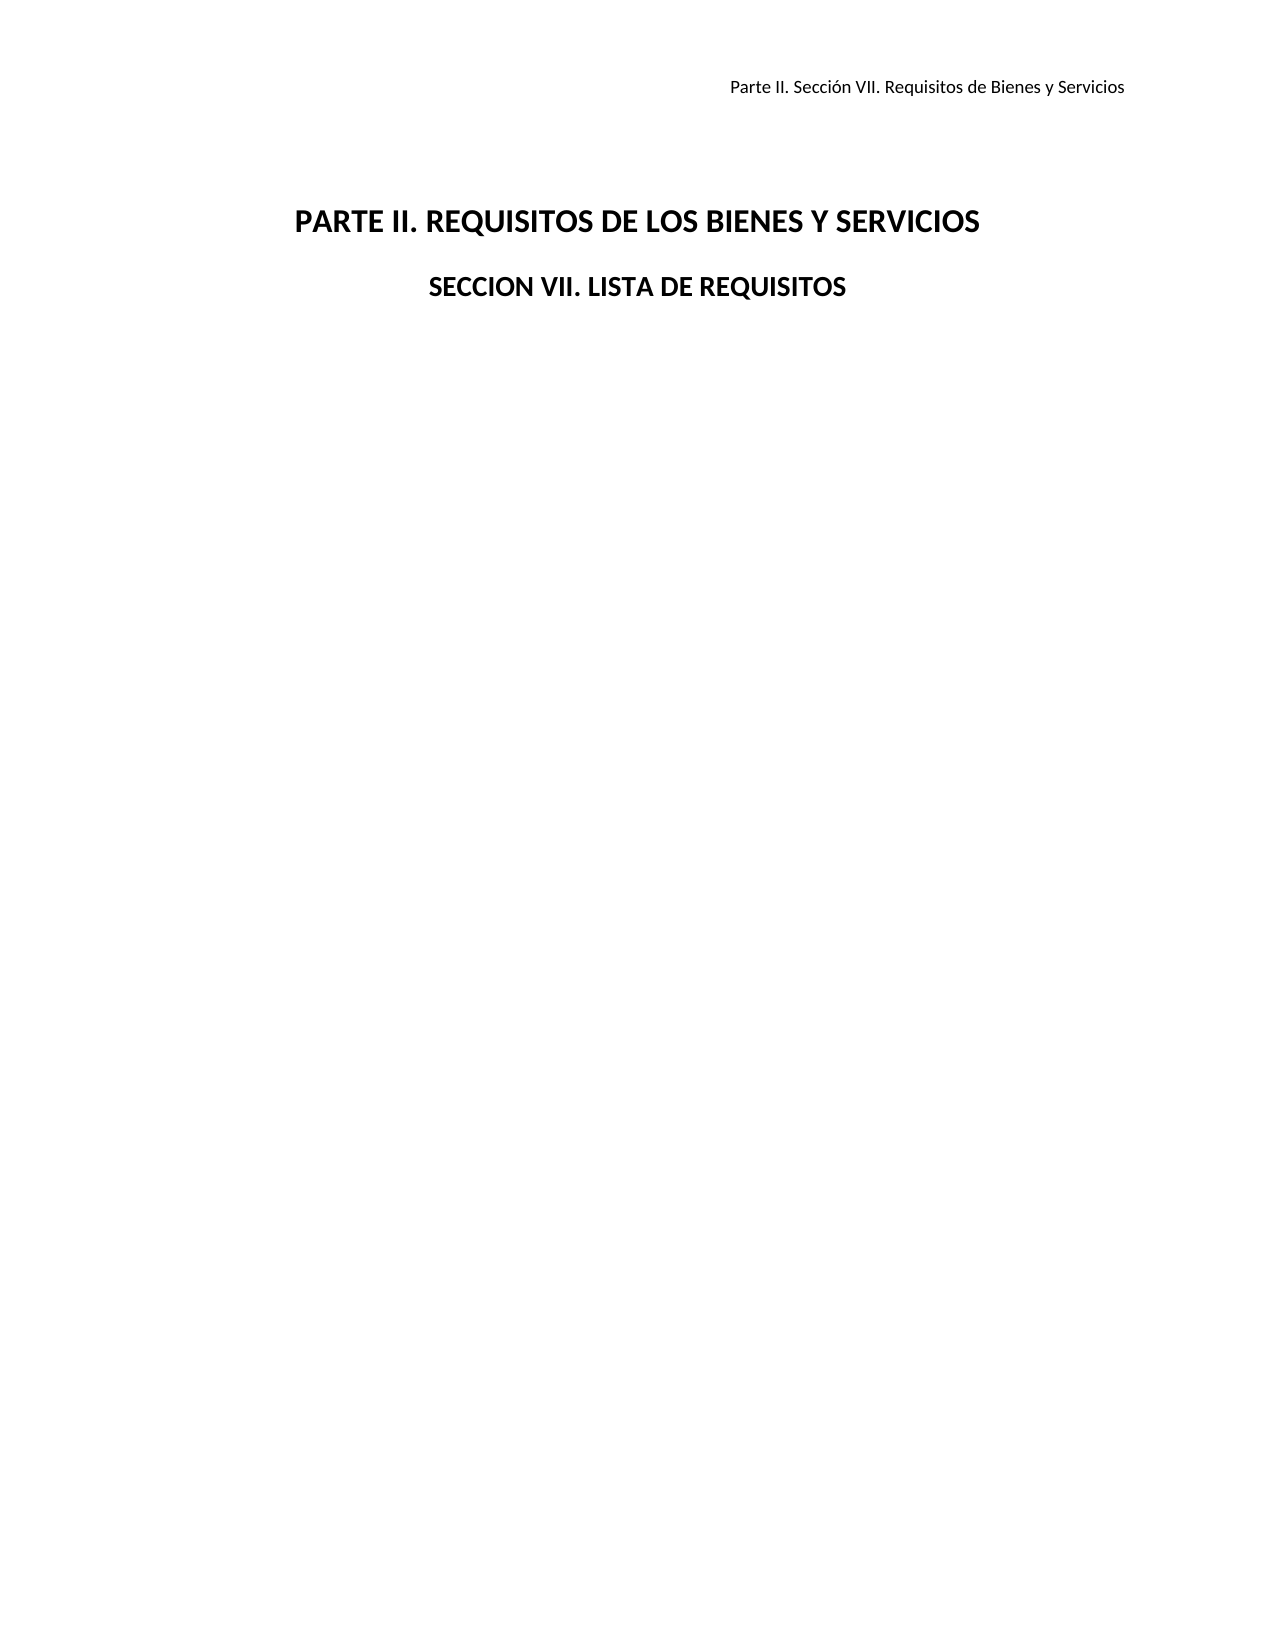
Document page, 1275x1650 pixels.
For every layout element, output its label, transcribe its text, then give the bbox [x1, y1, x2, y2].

subtitle PARTE II. REQUISITOS DE LOS BIENES Y SERVICIOS [150, 200, 1125, 241]
subtitle SECCION VII. LISTA DE REQUISITOS [150, 268, 1125, 303]
